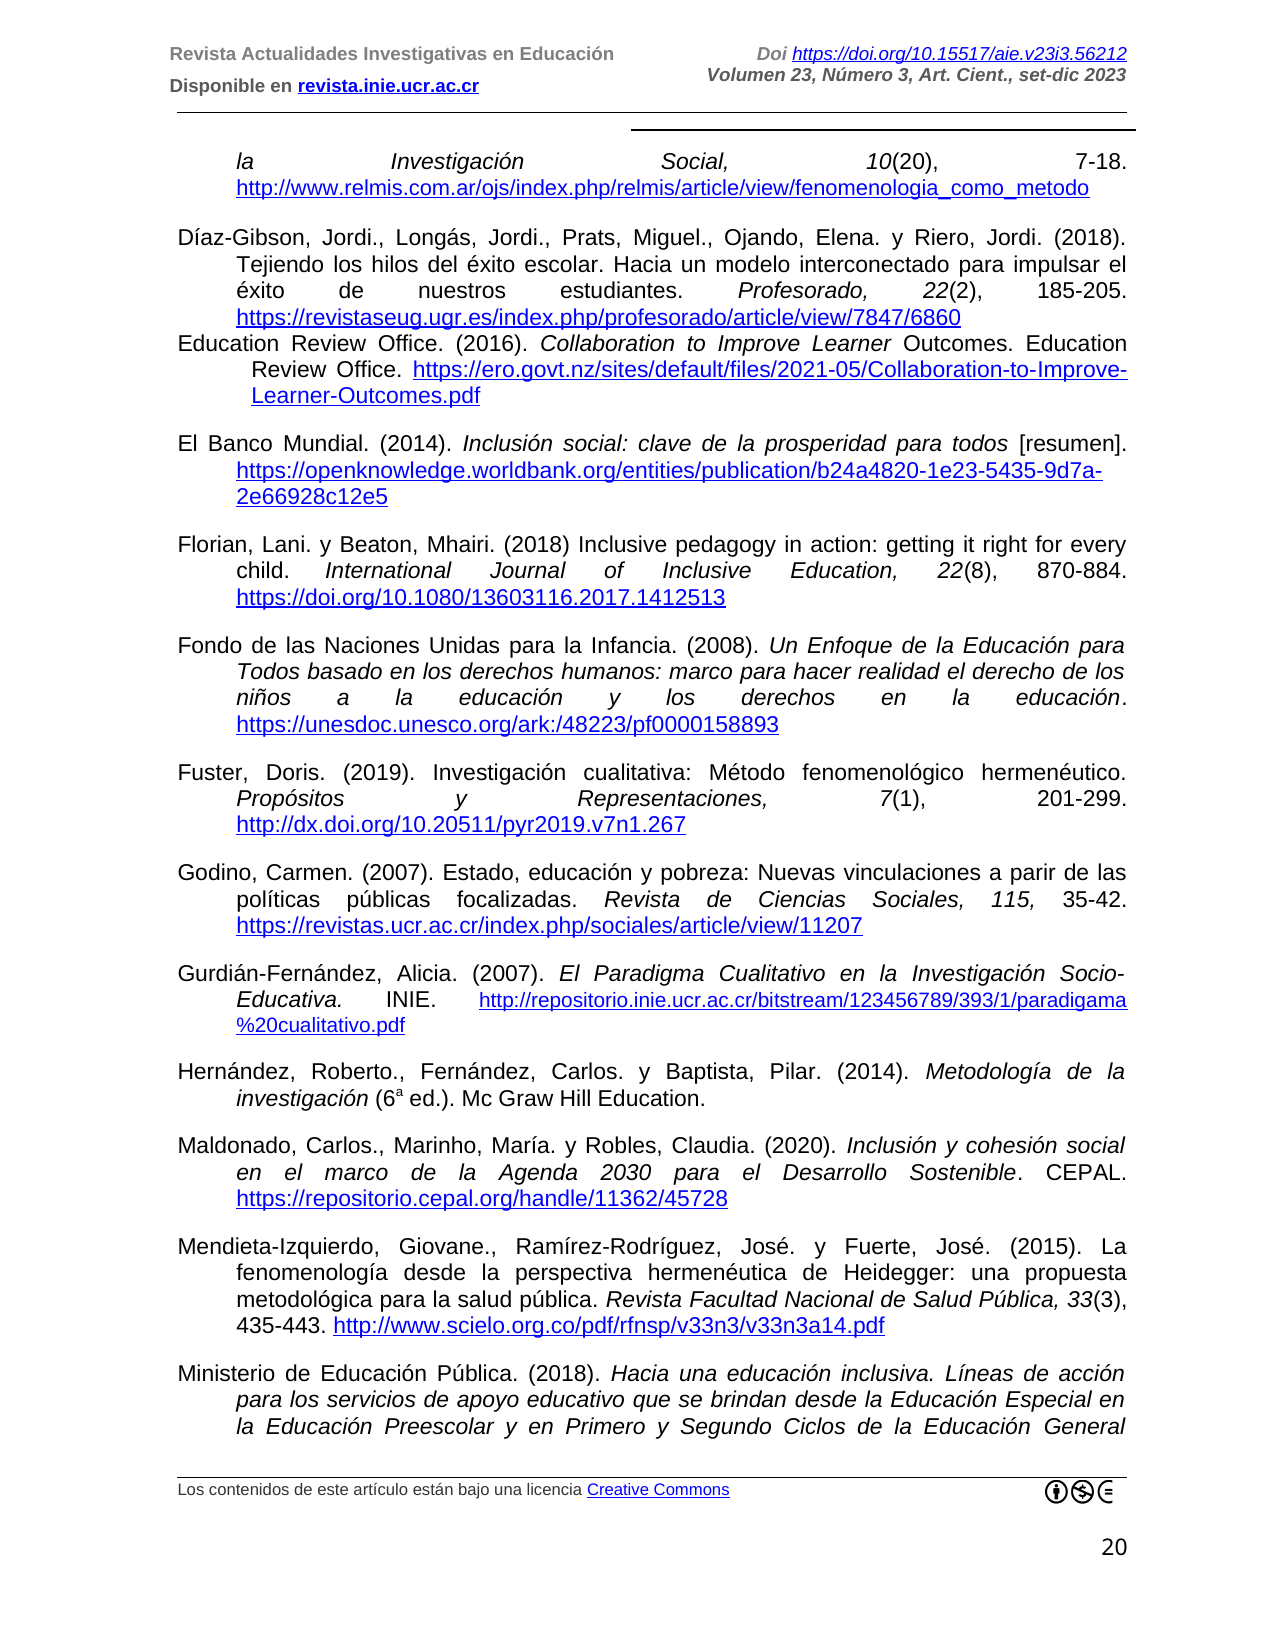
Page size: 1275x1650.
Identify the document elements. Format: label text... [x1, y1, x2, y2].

text Fondo de las Naciones Unidas para la Infancia. (2008). Un Enfoque de la Educación para Todos basado en los derechos humanos: marco para hacer realidad el derecho de los niños a la educación y los derechos en la educación. https://unesdoc.unesco.org/ark:/48223/pf0000158893 [177, 632, 1127, 737]
text Maldonado, Carlos., Marinho, María. y Robles, Claudia. (2020). Inclusión y cohesión social en el marco de la Agenda 2030 para el Desarrollo Sostenible. CEPAL. https://repositorio.cepal.org/handle/11362/45728 [177, 1132, 1127, 1211]
text Díaz-Gibson, Jordi., Longás, Jordi., Prats, Miguel., Ojando, Elena. y Riero, Jordi. (2018). Tejiendo los hilos del éxito escolar. Hacia un modelo interconectado para impulsar el éxito de nuestros estudiantes. Profesorado, 22(2), 185-205. https://revistaseug.ugr.es/index.php/profesorado/article/view/7847/6860 [177, 224, 1127, 330]
text Fuster, Doris. (2019). Investigación cualitativa: Método fenomenológico hermenéutico. Propósitos y Representaciones, 7(1), 201-299. http://dx.doi.org/10.20511/pyr2019.v7n1.267 [177, 759, 1127, 838]
text Education Review Office. (2016). Collaboration to Improve Learner Outcomes. Education Review Office. https://ero.govt.nz/sites/default/files/2021-05/Collaboration-to-Improve-Learner-Outcomes.pdf [177, 330, 1127, 409]
text Gurdián-Fernández, Alicia. (2007). El Paradigma Cualitativo en la Investigación Socio-Educativa. INIE. http://repositorio.inie.ucr.ac.cr/bitstream/123456789/393/1/paradigama%20cualitativo.pdf [177, 960, 1127, 1037]
text Godino, Carmen. (2007). Estado, educación y pobreza: Nuevas vinculaciones a parir de las políticas públicas focalizadas. Revista de Ciencias Sociales, 115, 35-42. https://revistas.ucr.ac.cr/index.php/sociales/article/view/11207 [177, 859, 1127, 938]
text Mendieta-Izquierdo, Giovane., Ramírez-Rodríguez, José. y Fuerte, José. (2015). La fenomenología desde la perspectiva hermenéutica de Heidegger: una propuesta metodológica para la salud pública. Revista Facultad Nacional de Salud Pública, 33(3), 435-443. http://www.scielo.org.co/pdf/rfnsp/v33n3/v33n3a14.pdf [177, 1233, 1127, 1338]
text El Banco Mundial. (2014). Inclusión social: clave de la prosperidad para todos [resumen]. https://openknowledge.worldbank.org/entities/publication/b24a4820-1e23-5435-9d7a-2e66928c12e5 [177, 430, 1127, 509]
picture [1045, 1480, 1113, 1505]
text Florian, Lani. y Beaton, Mhairi. (2018) Inclusive pedagogy in action: getting it right for every child. International Journal of Inclusive Education, 22(8), 870-884. https://doi.org/10.1080/13603116.2017.1412513 [177, 531, 1127, 610]
text Hernández, Roberto., Fernández, Carlos. y Baptista, Pilar. (2014). Metodología de la investigación (6a ed.). Mc Graw Hill Education. [177, 1058, 1127, 1111]
